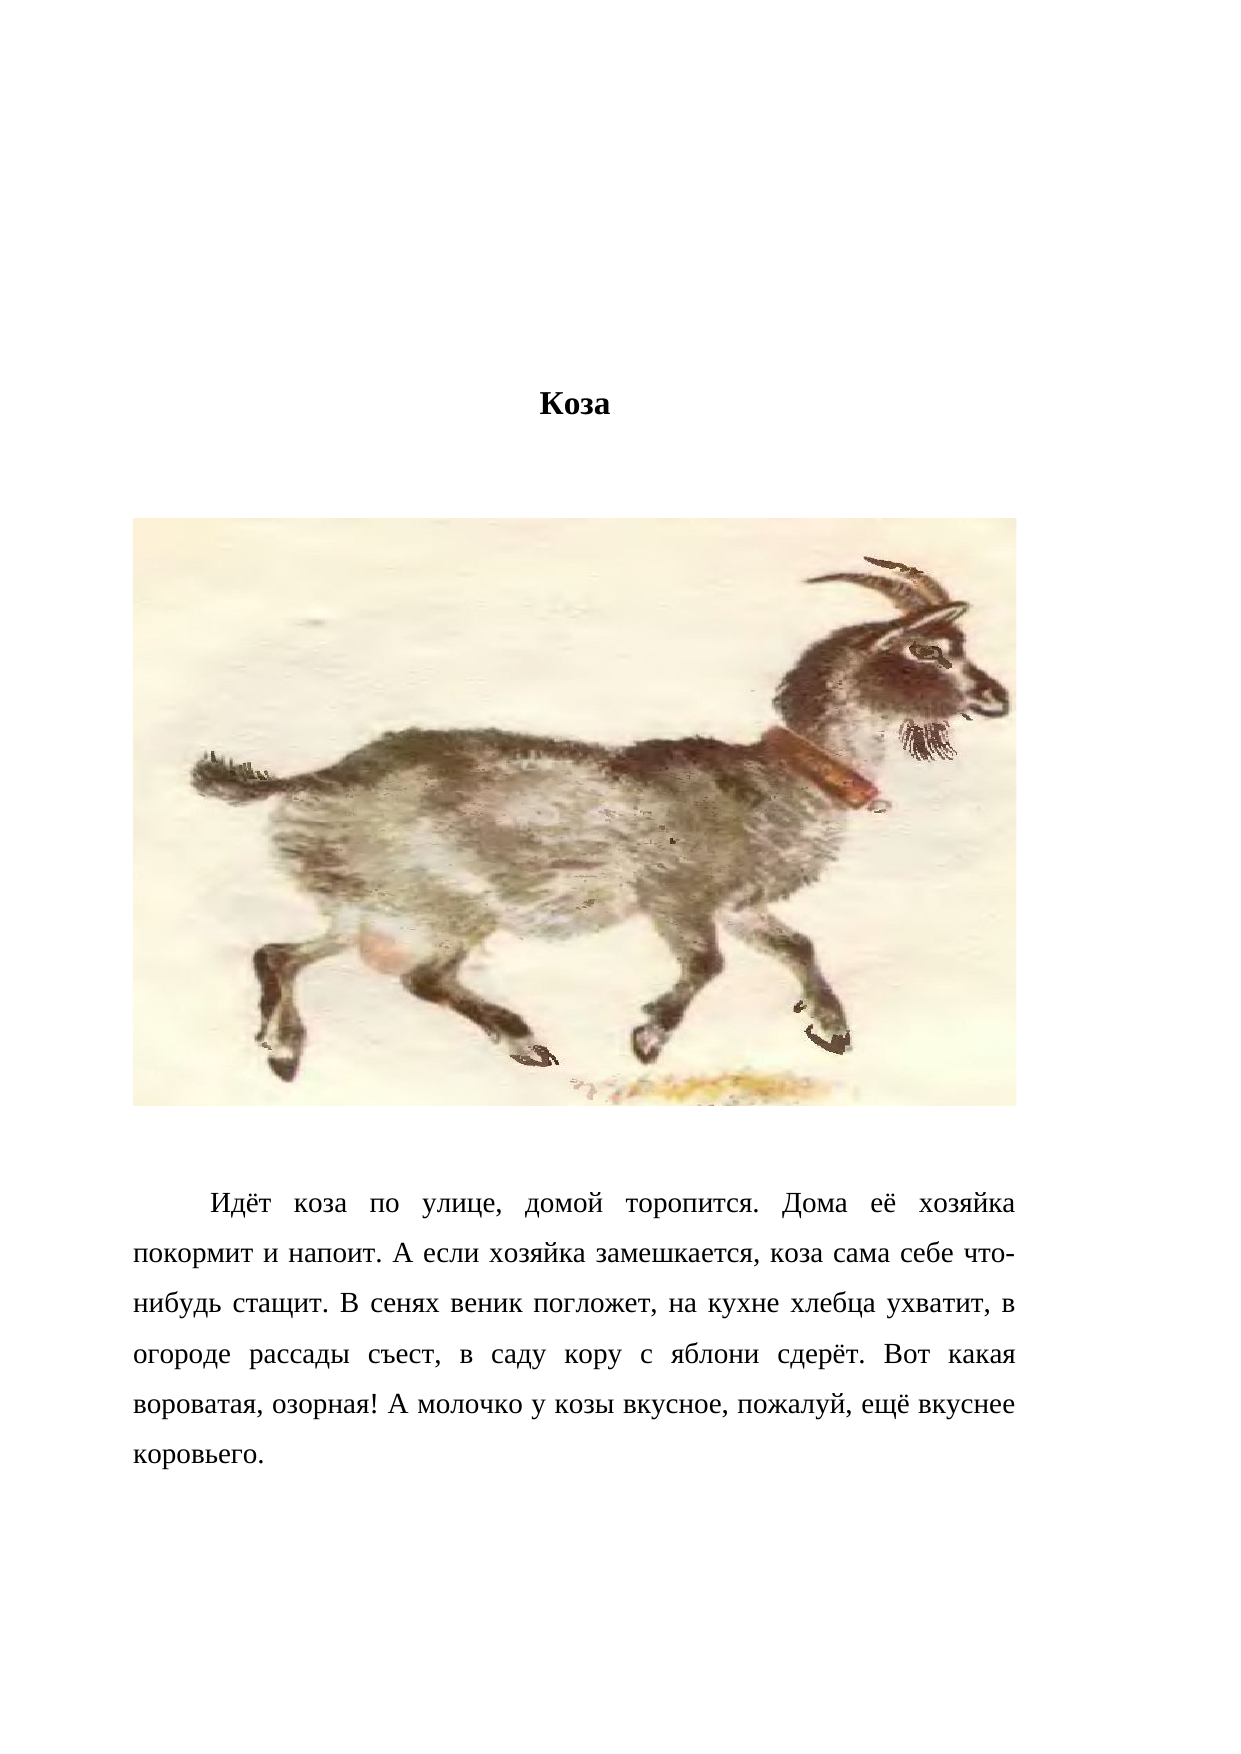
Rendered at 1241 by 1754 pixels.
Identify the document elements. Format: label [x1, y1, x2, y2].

picture [132, 518, 1017, 1106]
table_header [133, 1106, 1017, 1579]
table_header [133, 89, 1017, 518]
